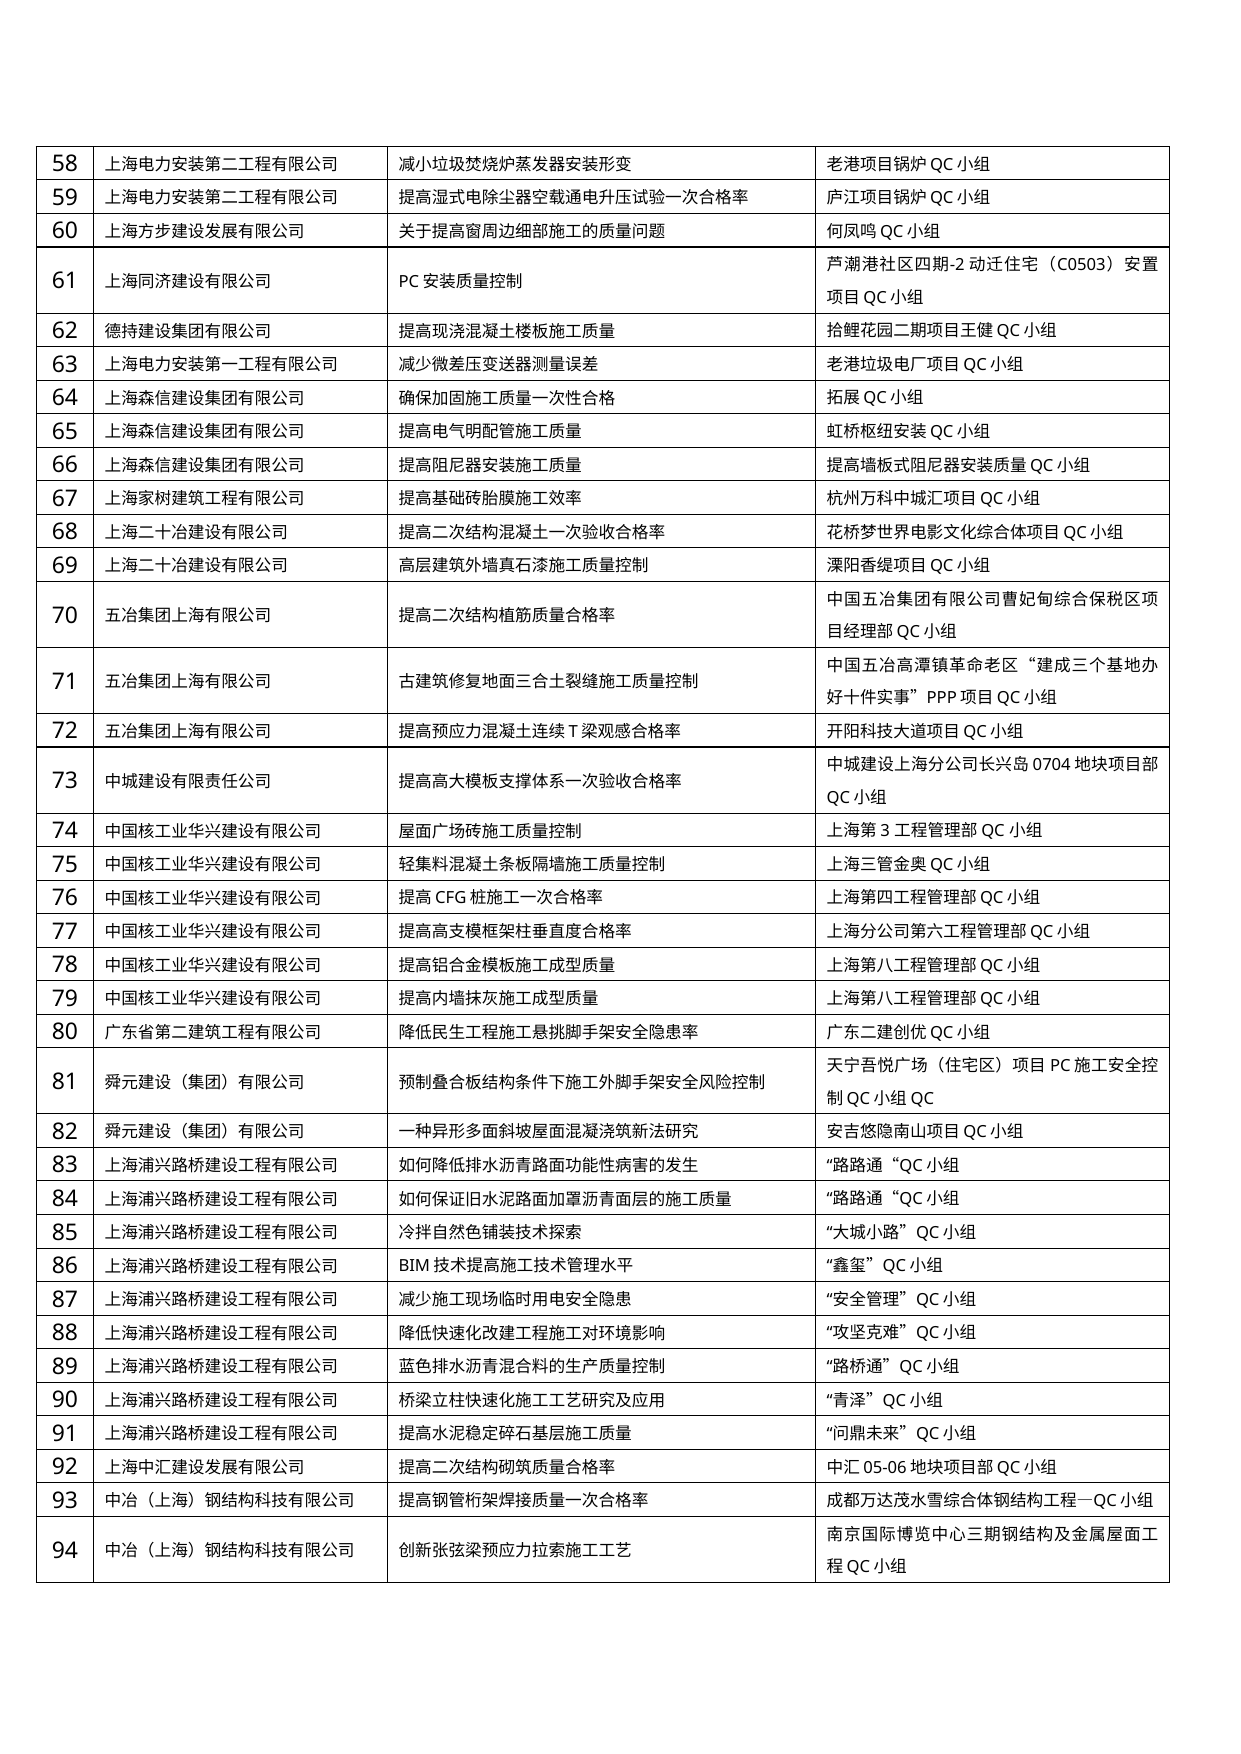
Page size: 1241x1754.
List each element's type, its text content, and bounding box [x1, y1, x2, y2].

table_cell 减少施工现场临时用电安全隐患 [388, 1282, 815, 1314]
table_cell 何凤鸣QC小组 [816, 214, 1169, 246]
table_cell 中国核工业华兴建设有限公司 [94, 914, 387, 947]
table_cell 71 [37, 648, 93, 713]
table_cell 上海二十冶建设有限公司 [94, 515, 387, 547]
table_cell 90 [37, 1383, 93, 1415]
table_cell 中国核工业华兴建设有限公司 [94, 847, 387, 879]
table_cell 中国五冶集团有限公司曹妃甸综合保税区项目经理部QC小组 [816, 582, 1169, 647]
table_cell 五冶集团上海有限公司 [94, 648, 387, 713]
table_cell 花桥梦世界电影文化综合体项目QC小组 [816, 515, 1169, 547]
table_cell 提高二次结构砌筑质量合格率 [388, 1450, 815, 1482]
table_cell 提高CFG桩施工一次合格率 [388, 881, 815, 913]
table_cell 81 [37, 1048, 93, 1113]
table_cell 创新张弦梁预应力拉索施工工艺 [388, 1517, 815, 1582]
table_cell 桥梁立柱快速化施工工艺研究及应用 [388, 1383, 815, 1415]
table_cell 78 [37, 948, 93, 980]
table_cell 上海浦兴路桥建设工程有限公司 [94, 1148, 387, 1180]
table_cell 芦潮港社区四期-2动迁住宅（C0503）安置项目QC小组 [816, 248, 1169, 312]
table_cell 舜元建设（集团）有限公司 [94, 1048, 387, 1113]
table_cell 76 [37, 881, 93, 913]
table_cell 杭州万科中城汇项目QC小组 [816, 481, 1169, 514]
table_cell 如何降低排水沥青路面功能性病害的发生 [388, 1148, 815, 1180]
table_cell 开阳科技大道项目QC小组 [816, 714, 1169, 746]
table_cell 上海浦兴路桥建设工程有限公司 [94, 1416, 387, 1449]
table_cell 提高内墙抹灰施工成型质量 [388, 981, 815, 1014]
table_cell 87 [37, 1282, 93, 1314]
table_cell 屋面广场砖施工质量控制 [388, 814, 815, 846]
table_cell 减小垃圾焚烧炉蒸发器安装形变 [388, 147, 815, 179]
table_cell 中城建设上海分公司长兴岛0704地块项目部QC小组 [816, 748, 1169, 812]
table_cell 上海浦兴路桥建设工程有限公司 [94, 1282, 387, 1314]
table_cell 中国核工业华兴建设有限公司 [94, 981, 387, 1014]
table_cell 68 [37, 515, 93, 547]
table_cell 关于提高窗周边细部施工的质量问题 [388, 214, 815, 246]
table_cell 上海第八工程管理部QC小组 [816, 948, 1169, 980]
table_cell 58 [37, 147, 93, 179]
table_cell 上海第八工程管理部QC小组 [816, 981, 1169, 1014]
table_cell 古建筑修复地面三合土裂缝施工质量控制 [388, 648, 815, 713]
table_cell 蓝色排水沥青混合料的生产质量控制 [388, 1349, 815, 1382]
table_cell 93 [37, 1483, 93, 1516]
table_cell 上海电力安装第一工程有限公司 [94, 347, 387, 379]
table_cell 72 [37, 714, 93, 746]
table_cell 中冶（上海）钢结构科技有限公司 [94, 1483, 387, 1516]
table_cell 70 [37, 582, 93, 647]
table_cell 62 [37, 314, 93, 346]
table_cell 提高湿式电除尘器空载通电升压试验一次合格率 [388, 180, 815, 213]
table_cell 上海家树建筑工程有限公司 [94, 481, 387, 514]
table_cell 上海浦兴路桥建设工程有限公司 [94, 1349, 387, 1382]
table_cell BIM技术提高施工技术管理水平 [388, 1249, 815, 1281]
table_cell 89 [37, 1349, 93, 1382]
table_cell 59 [37, 180, 93, 213]
table_cell 80 [37, 1015, 93, 1047]
table_cell 65 [37, 414, 93, 447]
table_cell 上海二十冶建设有限公司 [94, 548, 387, 581]
table_cell “路桥通”QC小组 [816, 1349, 1169, 1382]
table_cell 75 [37, 847, 93, 879]
table_cell 上海方步建设发展有限公司 [94, 214, 387, 246]
table_cell 上海电力安装第二工程有限公司 [94, 180, 387, 213]
table_cell 提高二次结构植筋质量合格率 [388, 582, 815, 647]
table_cell 安吉悠隐南山项目QC小组 [816, 1114, 1169, 1147]
table_cell 降低快速化改建工程施工对环境影响 [388, 1316, 815, 1348]
table_cell 天宁吾悦广场（住宅区）项目PC施工安全控制QC小组 QC [816, 1048, 1169, 1113]
table_cell 上海浦兴路桥建设工程有限公司 [94, 1181, 387, 1214]
table_cell 上海第 3 工程管理部 QC 小组 [816, 814, 1169, 846]
table_cell 上海浦兴路桥建设工程有限公司 [94, 1249, 387, 1281]
table_cell 提高高大模板支撑体系一次验收合格率 [388, 748, 815, 812]
table_cell 五冶集团上海有限公司 [94, 582, 387, 647]
table_cell 上海森信建设集团有限公司 [94, 414, 387, 447]
table_cell 提高基础砖胎膜施工效率 [388, 481, 815, 514]
table_cell 73 [37, 748, 93, 812]
table_cell 79 [37, 981, 93, 1014]
table_cell 成都万达茂水雪综合体钢结构工程—QC小组 [816, 1483, 1169, 1516]
table_cell 冷拌自然色铺装技术探索 [388, 1215, 815, 1247]
table_cell “青泽”QC小组 [816, 1383, 1169, 1415]
table_cell “问鼎未来”QC小组 [816, 1416, 1169, 1449]
table_cell 上海浦兴路桥建设工程有限公司 [94, 1316, 387, 1348]
table_cell 确保加固施工质量一次性合格 [388, 381, 815, 413]
table_cell 广东二建创优QC小组 [816, 1015, 1169, 1047]
table_cell 61 [37, 248, 93, 312]
table_cell 中国核工业华兴建设有限公司 [94, 814, 387, 846]
table_cell 拾鲤花园二期项目王健QC小组 [816, 314, 1169, 346]
table_cell 舜元建设（集团）有限公司 [94, 1114, 387, 1147]
table_cell 上海中汇建设发展有限公司 [94, 1450, 387, 1482]
table_cell “路路通“QC小组 [816, 1181, 1169, 1214]
table_cell 上海浦兴路桥建设工程有限公司 [94, 1383, 387, 1415]
table_cell 老港项目锅炉QC小组 [816, 147, 1169, 179]
table_cell 中国五冶高潭镇革命老区“建成三个基地办好十件实事”PPP项目QC小组 [816, 648, 1169, 713]
table_cell “大城小路”QC小组 [816, 1215, 1169, 1247]
table_cell 提高二次结构混凝土一次验收合格率 [388, 515, 815, 547]
table_cell 中国核工业华兴建设有限公司 [94, 881, 387, 913]
table_cell 庐江项目锅炉QC小组 [816, 180, 1169, 213]
table_cell 提高高支模框架柱垂直度合格率 [388, 914, 815, 947]
table_cell 64 [37, 381, 93, 413]
table_cell 溧阳香缇项目QC小组 [816, 548, 1169, 581]
table_cell 提高钢管桁架焊接质量一次合格率 [388, 1483, 815, 1516]
table_cell 77 [37, 914, 93, 947]
table_cell 一种异形多面斜坡屋面混凝浇筑新法研究 [388, 1114, 815, 1147]
table_cell 85 [37, 1215, 93, 1247]
table_cell 69 [37, 548, 93, 581]
table_cell 82 [37, 1114, 93, 1147]
table_cell 如何保证旧水泥路面加罩沥青面层的施工质量 [388, 1181, 815, 1214]
table_cell 上海分公司第六工程管理部QC小组 [816, 914, 1169, 947]
table_cell 提高墙板式阻尼器安装质量QC小组 [816, 448, 1169, 480]
table_cell 轻集料混凝土条板隔墙施工质量控制 [388, 847, 815, 879]
table_cell 减少微差压变送器测量误差 [388, 347, 815, 379]
table_cell 88 [37, 1316, 93, 1348]
table_cell 五冶集团上海有限公司 [94, 714, 387, 746]
table_cell 高层建筑外墙真石漆施工质量控制 [388, 548, 815, 581]
table_cell 拓展QC小组 [816, 381, 1169, 413]
table_cell 63 [37, 347, 93, 379]
table_cell 上海森信建设集团有限公司 [94, 381, 387, 413]
table_cell 降低民生工程施工悬挑脚手架安全隐患率 [388, 1015, 815, 1047]
table_cell 中国核工业华兴建设有限公司 [94, 948, 387, 980]
table_cell 91 [37, 1416, 93, 1449]
table_cell “攻坚克难”QC小组 [816, 1316, 1169, 1348]
table_cell 虹桥枢纽安装QC小组 [816, 414, 1169, 447]
table_cell 74 [37, 814, 93, 846]
table_cell 83 [37, 1148, 93, 1180]
table_cell 上海浦兴路桥建设工程有限公司 [94, 1215, 387, 1247]
table_cell 上海三管金奥QC小组 [816, 847, 1169, 879]
table_cell 提高阻尼器安装施工质量 [388, 448, 815, 480]
table_cell 预制叠合板结构条件下施工外脚手架安全风险控制 [388, 1048, 815, 1113]
table_cell 提高预应力混凝土连续T梁观感合格率 [388, 714, 815, 746]
table_cell “鑫玺”QC小组 [816, 1249, 1169, 1281]
table_cell 老港垃圾电厂项目QC小组 [816, 347, 1169, 379]
table_cell 92 [37, 1450, 93, 1482]
table_cell 提高电气明配管施工质量 [388, 414, 815, 447]
table_cell 广东省第二建筑工程有限公司 [94, 1015, 387, 1047]
table_cell 上海同济建设有限公司 [94, 248, 387, 312]
table_cell 上海第四工程管理部QC小组 [816, 881, 1169, 913]
table_cell 中城建设有限责任公司 [94, 748, 387, 812]
table_cell 提高现浇混凝土楼板施工质量 [388, 314, 815, 346]
table_cell 中汇05-06地块项目部QC小组 [816, 1450, 1169, 1482]
table_cell “路路通“QC小组 [816, 1148, 1169, 1180]
table_cell 上海森信建设集团有限公司 [94, 448, 387, 480]
table_cell 67 [37, 481, 93, 514]
table_cell 德持建设集团有限公司 [94, 314, 387, 346]
table_cell 上海电力安装第二工程有限公司 [94, 147, 387, 179]
table_cell 提高铝合金模板施工成型质量 [388, 948, 815, 980]
table_cell 中冶（上海）钢结构科技有限公司 [94, 1517, 387, 1582]
table_cell 南京国际博览中心三期钢结构及金属屋面工程QC小组 [816, 1517, 1169, 1582]
table_cell 60 [37, 214, 93, 246]
table_cell PC安装质量控制 [388, 248, 815, 312]
table_cell 86 [37, 1249, 93, 1281]
table_cell “安全管理”QC小组 [816, 1282, 1169, 1314]
table_cell 提高水泥稳定碎石基层施工质量 [388, 1416, 815, 1449]
table_cell 84 [37, 1181, 93, 1214]
table_cell 94 [37, 1517, 93, 1582]
table_cell 66 [37, 448, 93, 480]
